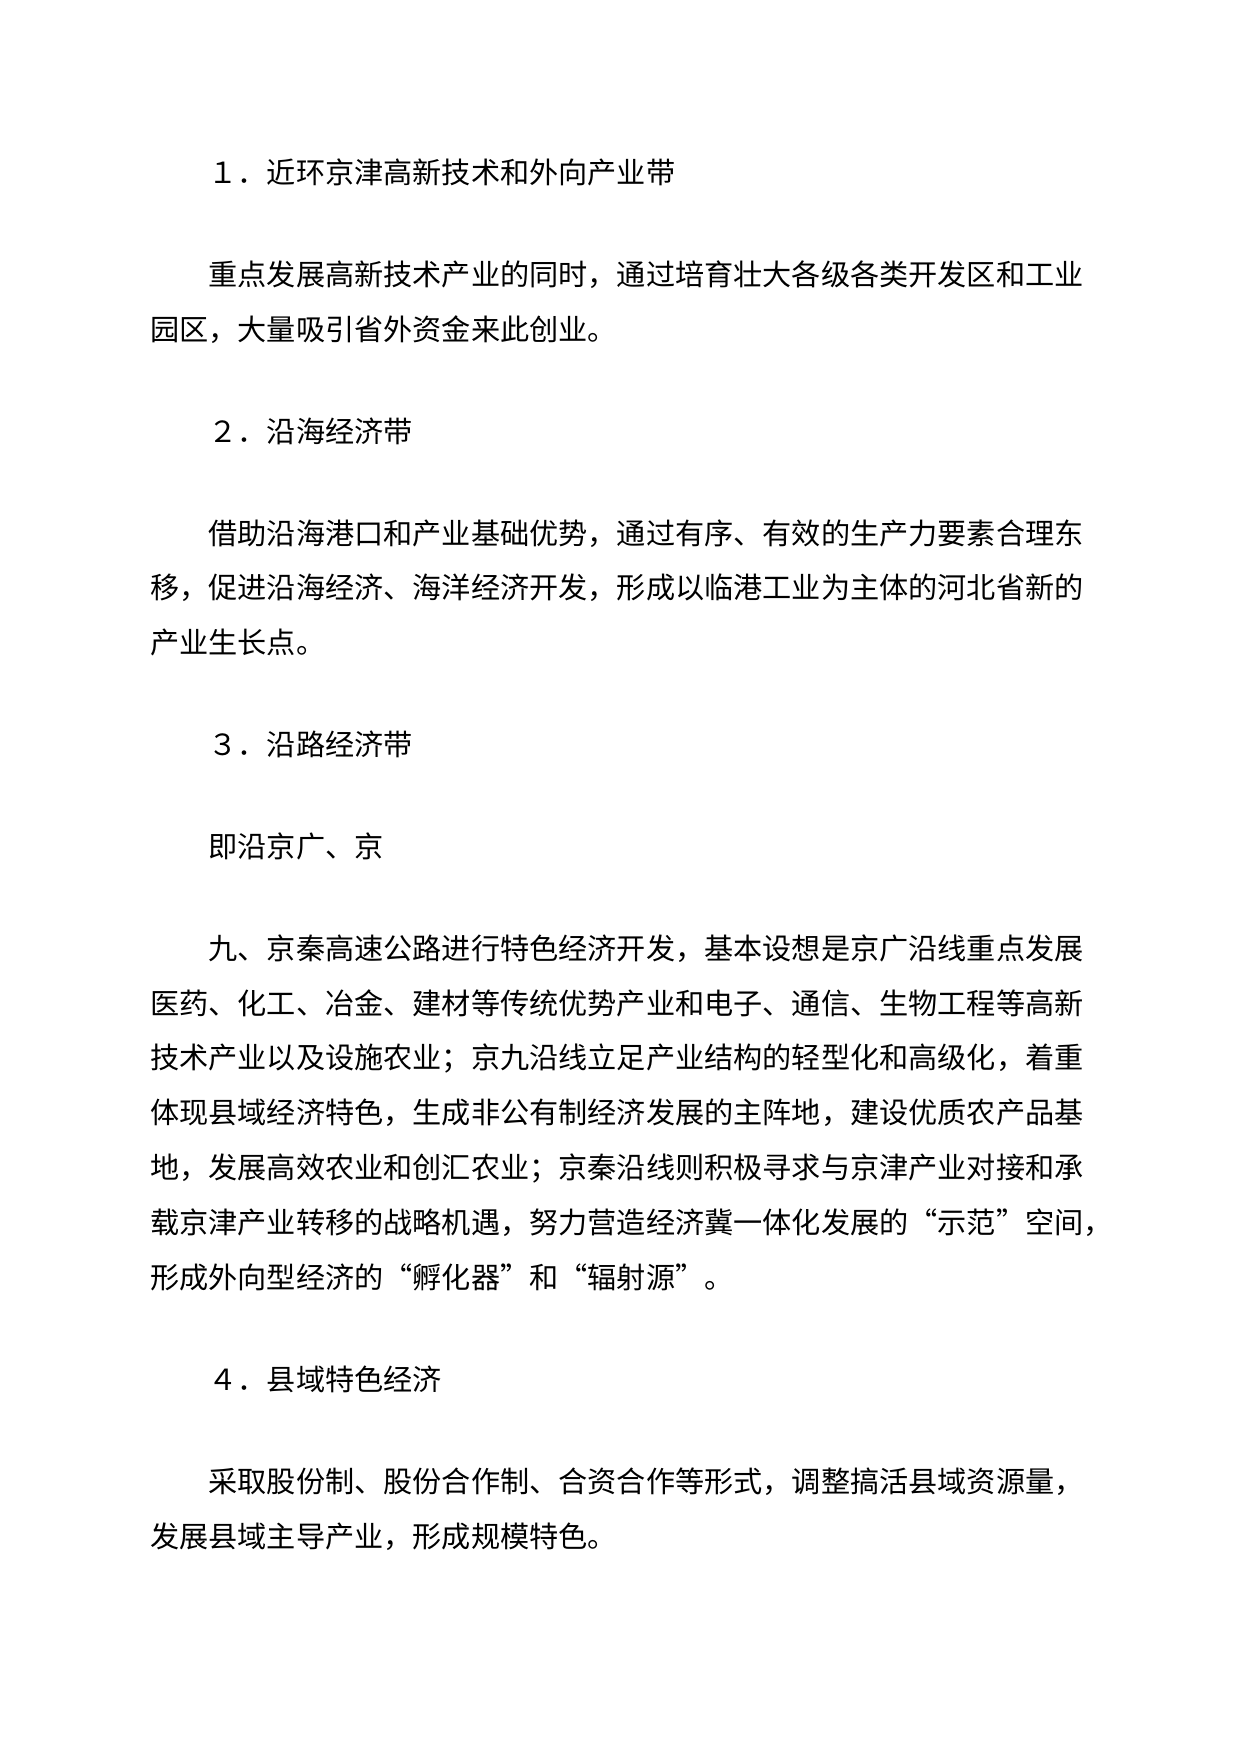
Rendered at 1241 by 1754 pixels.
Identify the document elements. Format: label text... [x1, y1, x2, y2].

text 借助沿海港口和产业基础优势，通过有序、有效的生产力要素合理东移，促进沿海经济、海洋经济开发，形成以临港工业为主体的河北省新的产业生长点。 [150, 510, 1090, 662]
text ３．沿路经济带 [150, 722, 1090, 764]
text １．近环京津高新技术和外向产业带 [150, 150, 1090, 192]
text 采取股份制、股份合作制、合资合作等形式，调整搞活县域资源量，发展县域主导产业，形成规模特色。 [150, 1458, 1090, 1555]
text 即沿京广、京 [150, 823, 1090, 866]
text ４．县域特色经济 [150, 1356, 1090, 1399]
text ２．沿海经济带 [150, 408, 1090, 451]
text 重点发展高新技术产业的同时，通过培育壮大各级各类开发区和工业园区，大量吸引省外资金来此创业。 [150, 252, 1090, 349]
text 九、京秦高速公路进行特色经济开发，基本设想是京广沿线重点发展医药、化工、冶金、建材等传统优势产业和电子、通信、生物工程等高新技术产业以及设施农业；京九沿线立足产业结构的轻型化和高级化，着重体现县域经济特色，生成非公有制经济发展的主阵地，建设优质农产品基地，发展高效农业和创汇农业；京秦沿线则积极寻求与京津产业对接和承载京津产业转移的战略机遇，努力营造经济冀一体化发展的“示范”空间，形成外向型经济的“孵化器”和“辐射源”。 [150, 925, 1090, 1297]
